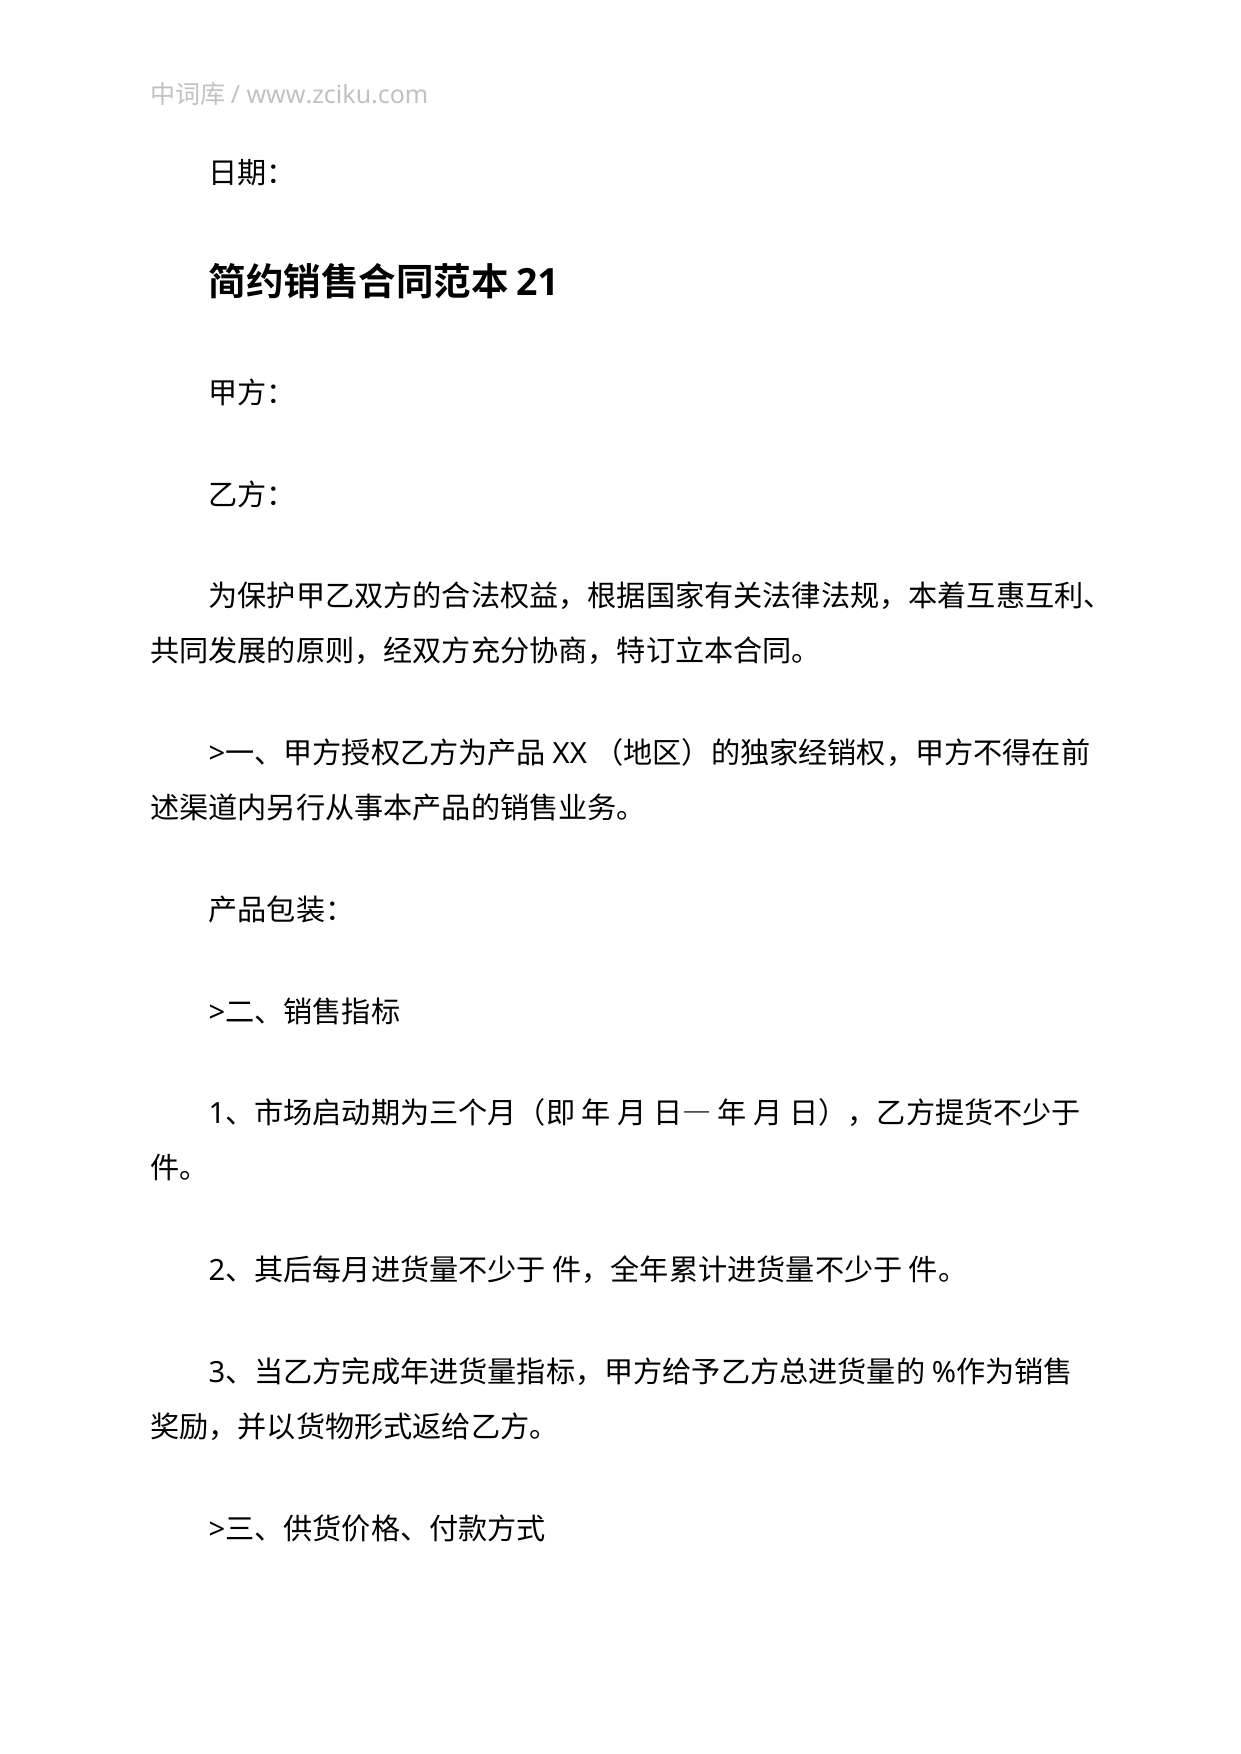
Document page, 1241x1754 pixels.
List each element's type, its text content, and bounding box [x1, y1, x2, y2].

text 1、市场启动期为三个月（即 年 月 日— 年 月 日），乙方提货不少于 件。 [150, 1090, 1090, 1187]
text 3、当乙方完成年进货量指标，甲方给予乙方总进货量的 %作为销售奖励，并以货物形式返给乙方。 [150, 1349, 1090, 1446]
text >二、销售指标 [150, 988, 1090, 1031]
text 产品包装： [150, 886, 1090, 929]
text 简约销售合同范本21 [150, 252, 1090, 306]
text 为保护甲乙双方的合法权益，根据国家有关法律法规，本着互惠互利、共同发展的原则，经双方充分协商，特订立本合同。 [150, 573, 1090, 670]
text 2、其后每月进货量不少于 件，全年累计进货量不少于 件。 [150, 1247, 1090, 1289]
text 乙方： [150, 471, 1090, 513]
text >三、供货价格、付款方式 [150, 1506, 1090, 1548]
text >一、甲方授权乙方为产品 XX （地区）的独家经销权，甲方不得在前述渠道内另行从事本产品的销售业务。 [150, 729, 1090, 827]
text 日期： [150, 150, 1090, 192]
text 甲方： [150, 369, 1090, 412]
